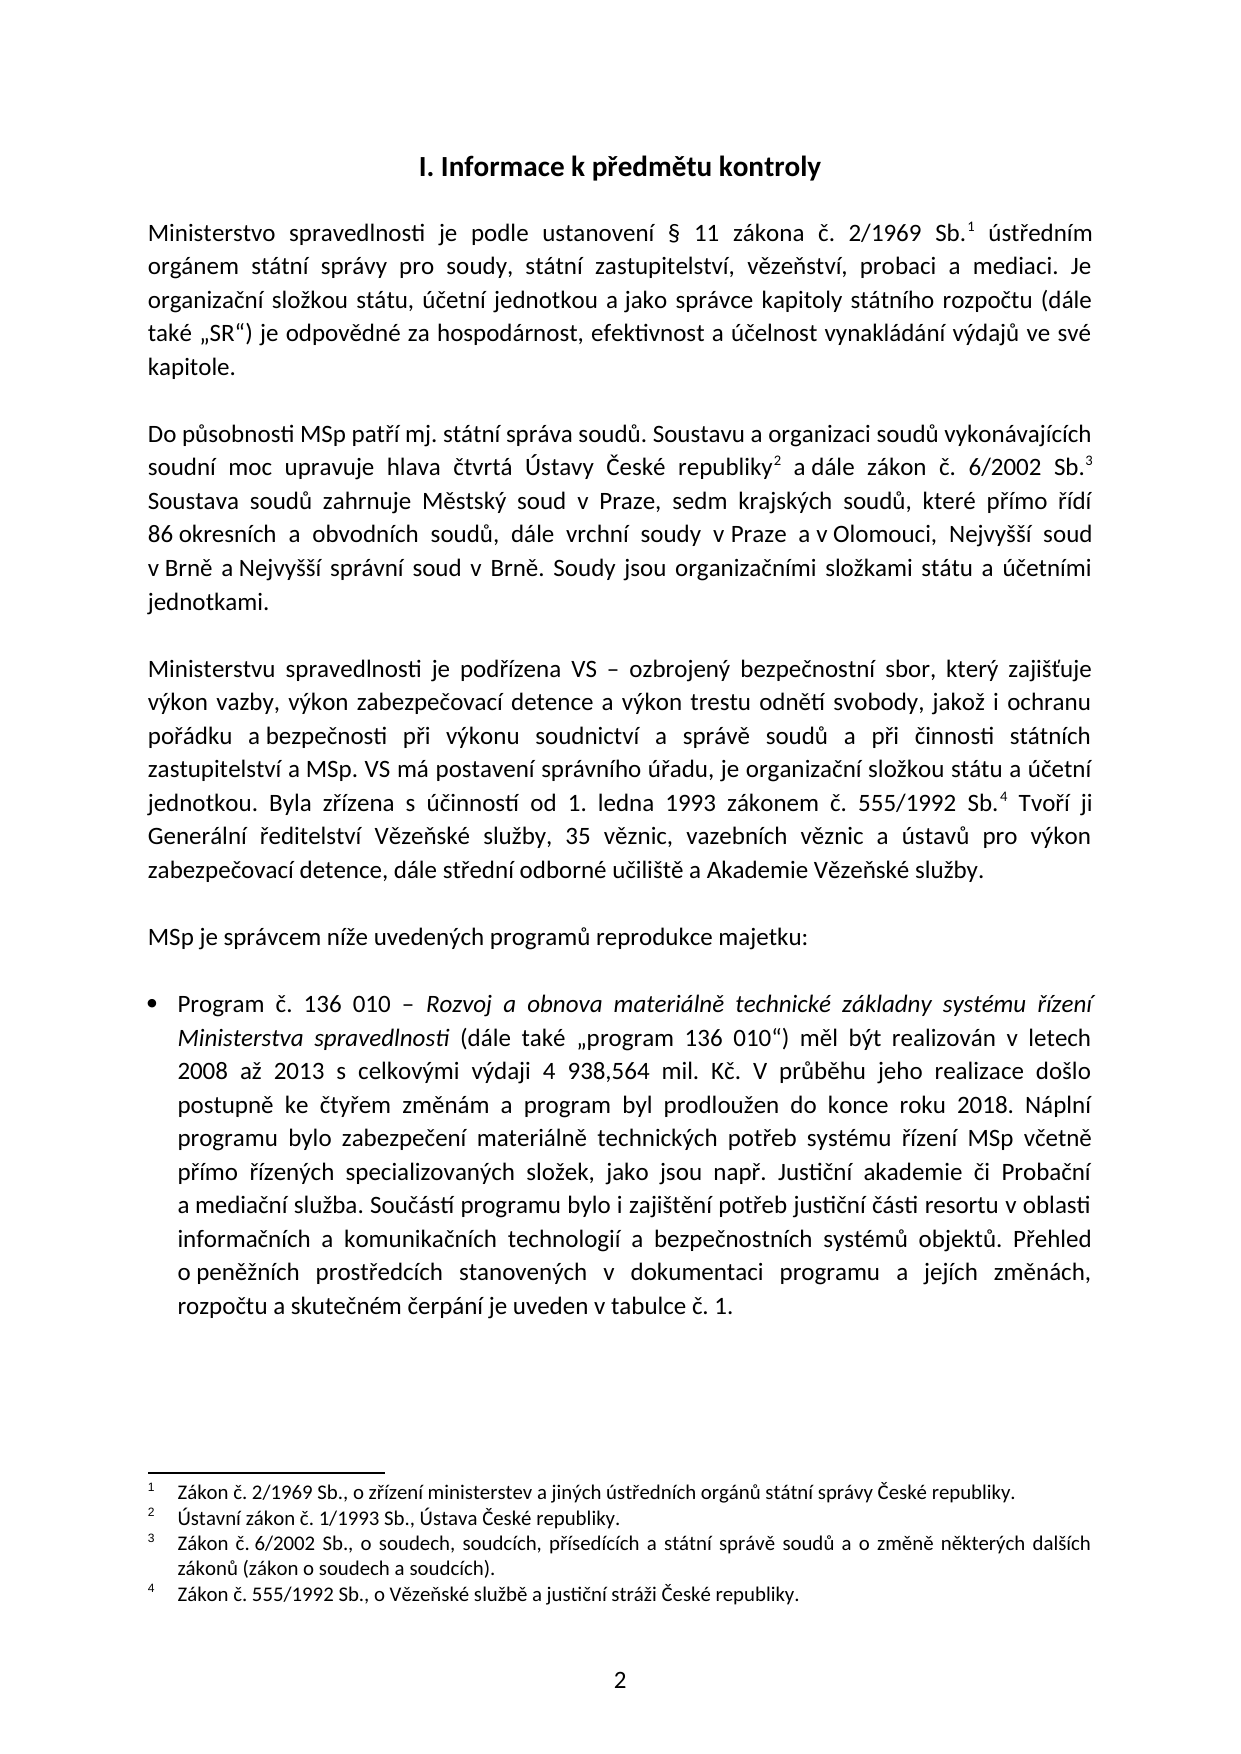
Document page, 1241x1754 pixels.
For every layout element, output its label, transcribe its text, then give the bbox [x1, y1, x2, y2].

text MSp je správcem níže uvedených programů reprodukce majetku: [148, 921, 1093, 952]
list Program č. 136 010 – Rozvoj a obnova materiálně technické základny systému řízení Ministerstva spravedlnosti (dále také „program 136 010“) měl být realizován v letech 2008 až 2013 s celkovými výdaji 4 938,564 mil. Kč. V průběhu jeho realizace došlo postupně ke čtyřem změnám a program byl prodloužen do konce roku 2018. Náplní programu bylo zabezpečení materiálně technických potřeb systému řízení MSp včetně přímo řízených specializovaných složek, jako jsou např. Justiční akademie či Probační a mediační služba. Součástí programu bylo i zajištění potřeb justiční části resortu v oblasti informačních a komunikačních technologií a bezpečnostních systémů objektů. Přehled o peněžních prostředcích stanovených v dokumentaci programu a jejích změnách, rozpočtu a skutečném čerpání je uveden v tabulce č. 1. [148, 988, 1093, 1321]
text Do působnosti MSp patří mj. státní správa soudů. Soustavu a organizaci soudů vykonávajících soudní moc upravuje hlava čtvrtá Ústavy České republiky a dále zákon č. 6/2002 Sb. Soustava soudů zahrnuje Městský soud v Praze, sedm krajských soudů, které přímo řídí 86 okresních a obvodních soudů, dále vrchní soudy v Praze a v Olomouci, Nejvyšší soud v Brně a Nejvyšší správní soud v Brně. Soudy jsou organizačními složkami státu a účetními jednotkami. [148, 418, 1093, 616]
text Ministerstvo spravedlnosti je podle ustanovení § 11 zákona č. 2/1969 Sb. ústředním orgánem státní správy pro soudy, státní zastupitelství, vězeňství, probaci a mediaci. Je organizační složkou státu, účetní jednotkou a jako správce kapitoly státního rozpočtu (dále také „SR“) je odpovědné za hospodárnost, efektivnost a účelnost vynakládání výdajů ve své kapitole. [148, 217, 1093, 381]
text I. Informace k předmětu kontroly [148, 148, 1093, 183]
text Ministerstvu spravedlnosti je podřízena VS – ozbrojený bezpečnostní sbor, který zajišťuje výkon vazby, výkon zabezpečovací detence a výkon trestu odnětí svobody, jakož i ochranu pořádku a bezpečnosti při výkonu soudnictví a správě soudů a při činnosti státních zastupitelství a MSp. VS má postavení správního úřadu, je organizační složkou státu a účetní jednotkou. Byla zřízena s účinností od 1. ledna 1993 zákonem č. 555/1992 Sb. Tvoří ji Generální ředitelství Vězeňské služby, 35 věznic, vazebních věznic a ústavů pro výkon zabezpečovací detence, dále střední odborné učiliště a Akademie Vězeňské služby. [148, 653, 1093, 884]
